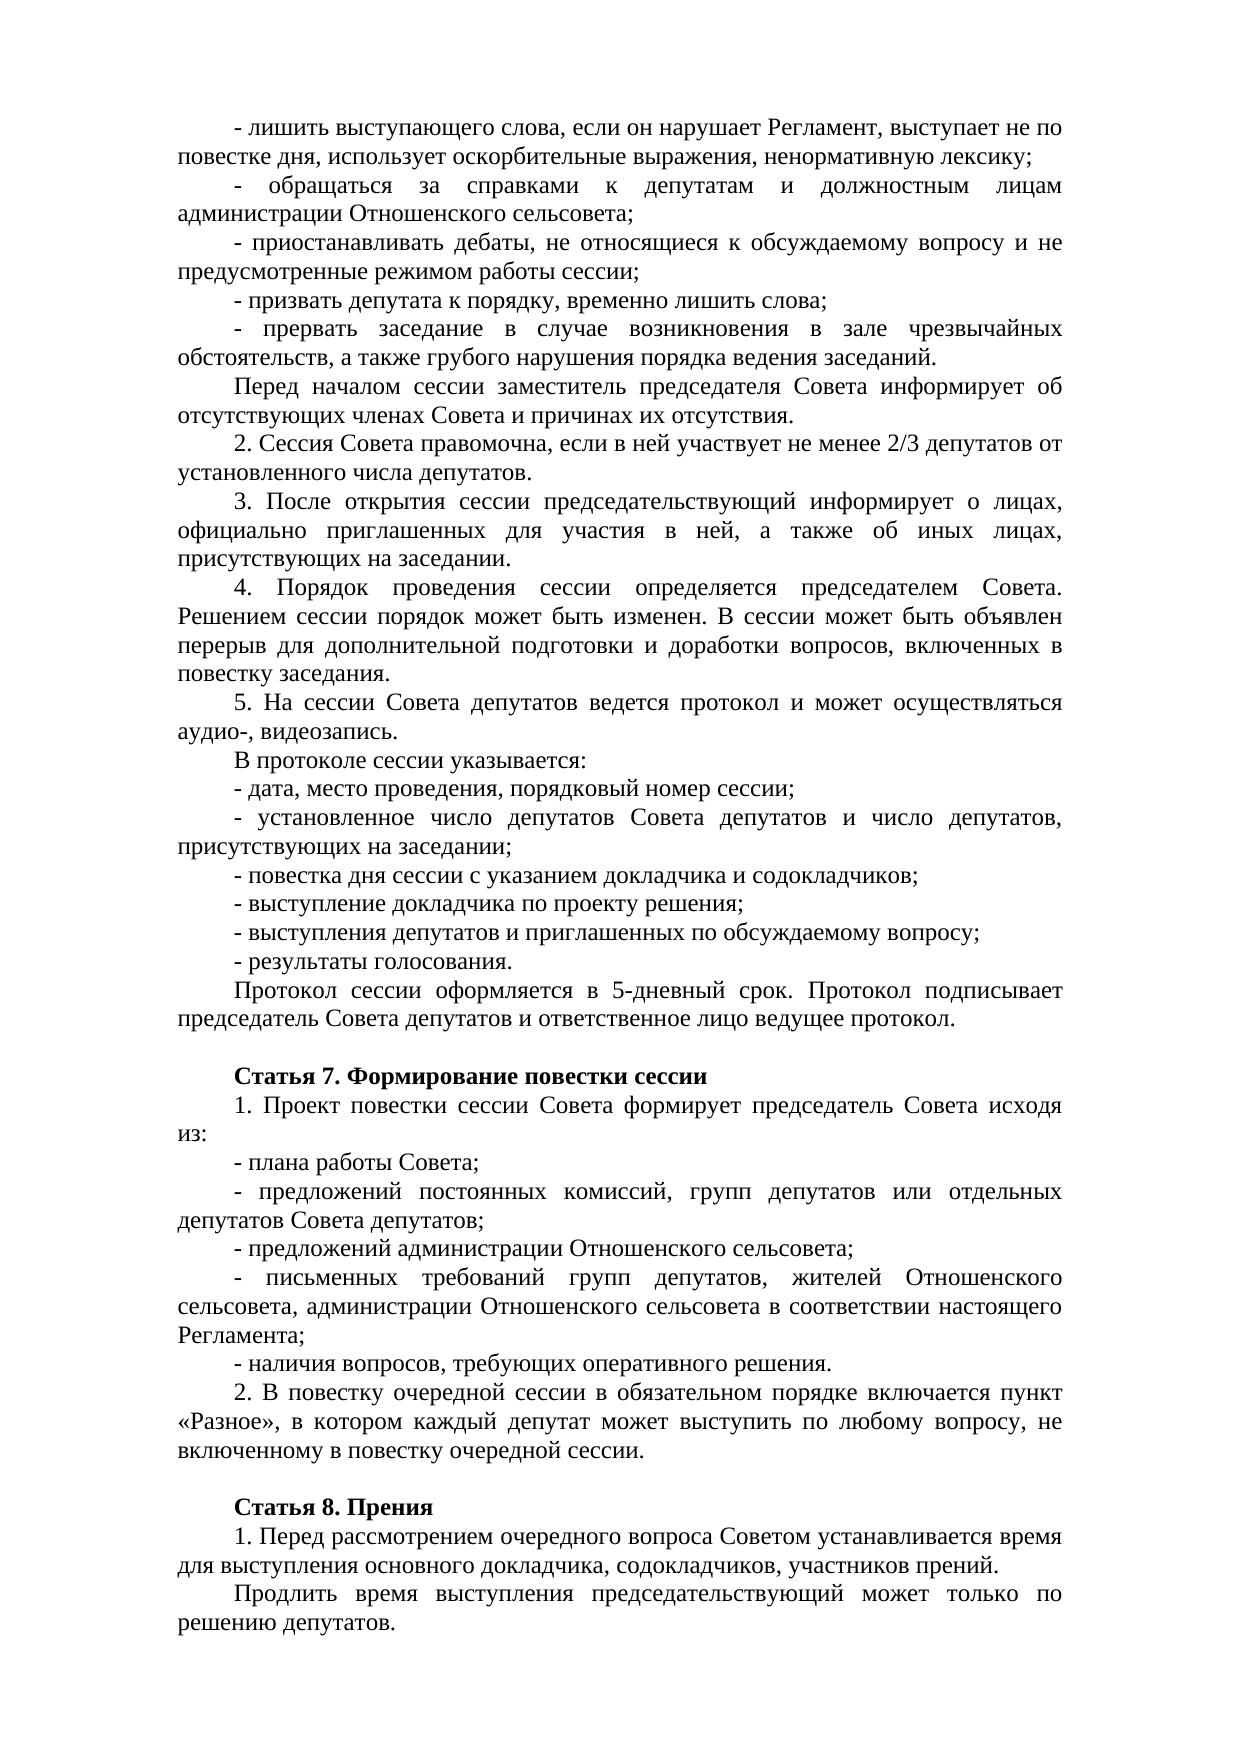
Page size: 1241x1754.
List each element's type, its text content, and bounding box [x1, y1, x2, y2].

text - установленное число депутатов Совета депутатов и число депутатов, присутствующих на заседании; [177, 802, 1063, 860]
text - дата, место проведения, порядковый номер сессии; [177, 773, 1063, 802]
text 3. После открытия сессии председательствующий информирует о лицах, официально приглашенных для участия в ней, а также об иных лицах, присутствующих на заседании. [177, 486, 1063, 572]
text 2. В повестку очередной сессии в обязательном порядке включается пункт «Разное», в котором каждый депутат может выступить по любому вопросу, не включенному в повестку очередной сессии. [177, 1377, 1063, 1463]
text - выступления депутатов и приглашенных по обсуждаемому вопросу; [177, 917, 1063, 946]
text - письменных требований групп депутатов, жителей Отношенского сельсовета, администрации Отношенского сельсовета в соответствии настоящего Регламента; [177, 1262, 1063, 1348]
text - призвать депутата к порядку, временно лишить слова; [177, 285, 1063, 313]
text 2. Сессия Совета правомочна, если в ней участвует не менее 2/3 депутатов от установленного числа депутатов. [177, 428, 1063, 486]
text Протокол сессии оформляется в 5-дневный срок. Протокол подписывает председатель Совета депутатов и ответственное лицо ведущее протокол. [177, 975, 1063, 1032]
text - наличия вопросов, требующих оперативного решения. [177, 1348, 1063, 1377]
text - предложений постоянных комиссий, групп депутатов или отдельных депутатов Совета депутатов; [177, 1176, 1063, 1233]
text Перед началом сессии заместитель председателя Совета информирует об отсутствующих членах Совета и причинах их отсутствия. [177, 371, 1063, 428]
text 1. Перед рассмотрением очередного вопроса Советом устанавливается время для выступления основного докладчика, содокладчиков, участников прений. [177, 1521, 1063, 1578]
text Статья 8. Прения [177, 1492, 1063, 1521]
text - выступление докладчика по проекту решения; [177, 888, 1063, 917]
text 5. На сессии Совета депутатов ведется протокол и может осуществляться аудио-, видеозапись. [177, 687, 1063, 745]
text Статья 7. Формирование повестки сессии [177, 1061, 1063, 1090]
text - повестка дня сессии с указанием докладчика и содокладчиков; [177, 860, 1063, 888]
text Продлить время выступления председательствующий может только по решению депутатов. [177, 1578, 1063, 1636]
text - лишить выступающего слова, если он нарушает Регламент, выступает не по повестке дня, использует оскорбительные выражения, ненормативную лексику; [177, 112, 1063, 170]
text В протоколе сессии указывается: [177, 745, 1063, 773]
text 4. Порядок проведения сессии определяется председателем Совета. Решением сессии порядок может быть изменен. В сессии может быть объявлен перерыв для дополнительной подготовки и доработки вопросов, включенных в повестку заседания. [177, 572, 1063, 687]
text - обращаться за справками к депутатам и должностным лицам администрации Отношенского сельсовета; [177, 170, 1063, 227]
text - приостанавливать дебаты, не относящиеся к обсуждаемому вопросу и не предусмотренные режимом работы сессии; [177, 227, 1063, 285]
text 1. Проект повестки сессии Совета формирует председатель Совета исходя из: [177, 1090, 1063, 1147]
text - прервать заседание в случае возникновения в зале чрезвычайных обстоятельств, а также грубого нарушения порядка ведения заседаний. [177, 313, 1063, 371]
text - предложений администрации Отношенского сельсовета; [177, 1233, 1063, 1262]
text - результаты голосования. [177, 946, 1063, 975]
text - плана работы Совета; [177, 1147, 1063, 1176]
